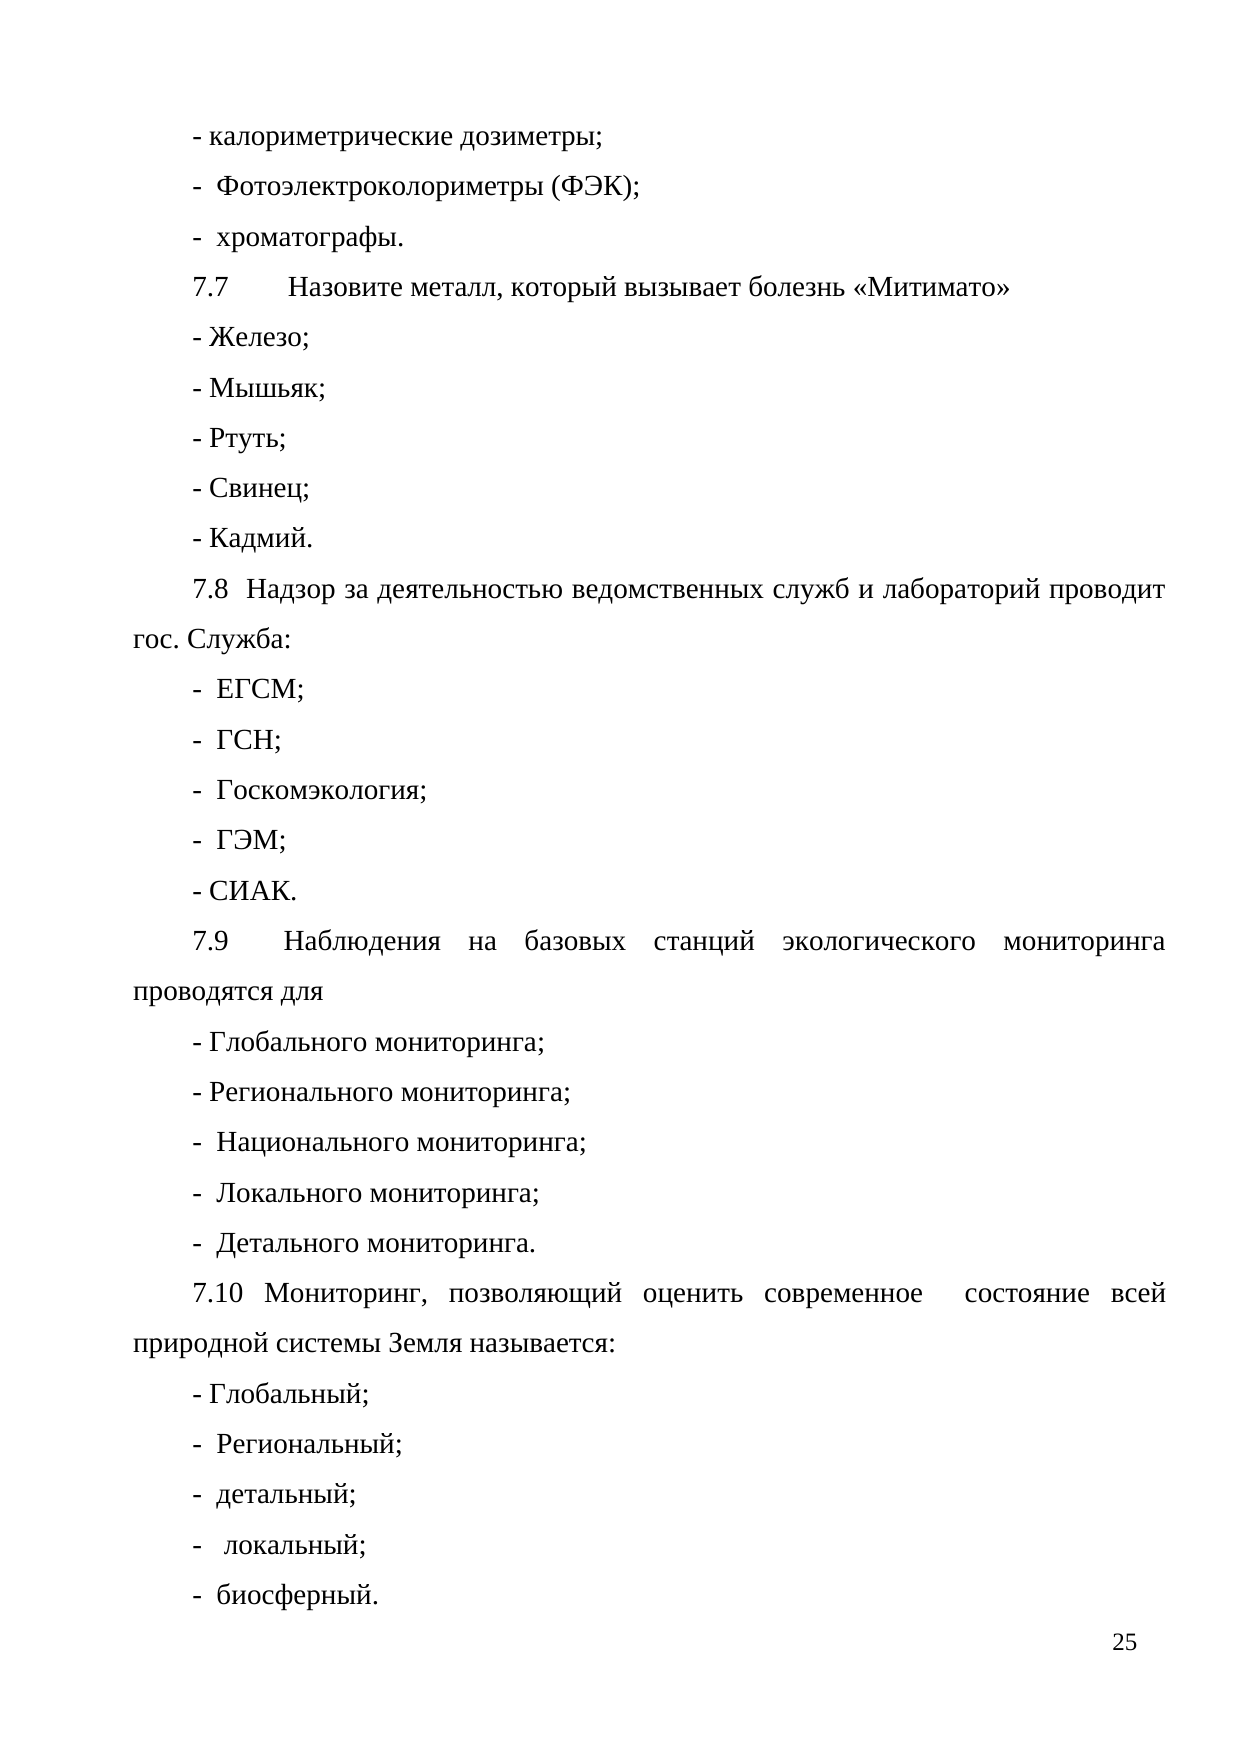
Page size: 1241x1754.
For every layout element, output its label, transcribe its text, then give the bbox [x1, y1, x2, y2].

text - Ртуть; [133, 420, 1167, 453]
text - хроматографы. [133, 219, 1167, 252]
text - ГЭМ; [133, 822, 1167, 856]
text - Глобальный; [133, 1376, 1167, 1409]
text 7.9 Наблюдения на базовых станций экологического мониторинга проводятся для [133, 923, 1167, 1007]
text - ЕГСМ; [133, 672, 1167, 705]
text - Национального мониторинга; [133, 1124, 1167, 1158]
text - Фотоэлектроколориметры (ФЭК); [133, 168, 1167, 202]
text - Госкомэкология; [133, 772, 1167, 806]
text 7.8 Надзор за деятельностью ведомственных служб и лабораторий проводит гос. Служба: [133, 571, 1167, 655]
text - Глобального мониторинга; [133, 1024, 1167, 1057]
text - Кадмий. [133, 521, 1167, 554]
text - детальный; [133, 1477, 1167, 1510]
text - Региональный; [133, 1426, 1167, 1460]
text - ГСН; [133, 722, 1167, 755]
text - СИАК. [133, 873, 1167, 906]
text 7.10 Мониторинг, позволяющий оценить современное состояние всей природной системы Земля называется: [133, 1275, 1167, 1359]
list Назовите металл, который вызывает болезнь «Митимато» [133, 269, 1167, 303]
text - Локального мониторинга; [133, 1175, 1167, 1208]
text - калориметрические дозиметры; [133, 118, 1167, 152]
text - локальный; [133, 1527, 1167, 1560]
text - биосферный. [133, 1577, 1167, 1611]
text - Свинец; [133, 470, 1167, 504]
text - Железо; [133, 319, 1167, 353]
text - Регионального мониторинга; [133, 1074, 1167, 1108]
text - Детального мониторинга. [133, 1225, 1167, 1258]
text - Мышьяк; [133, 370, 1167, 403]
